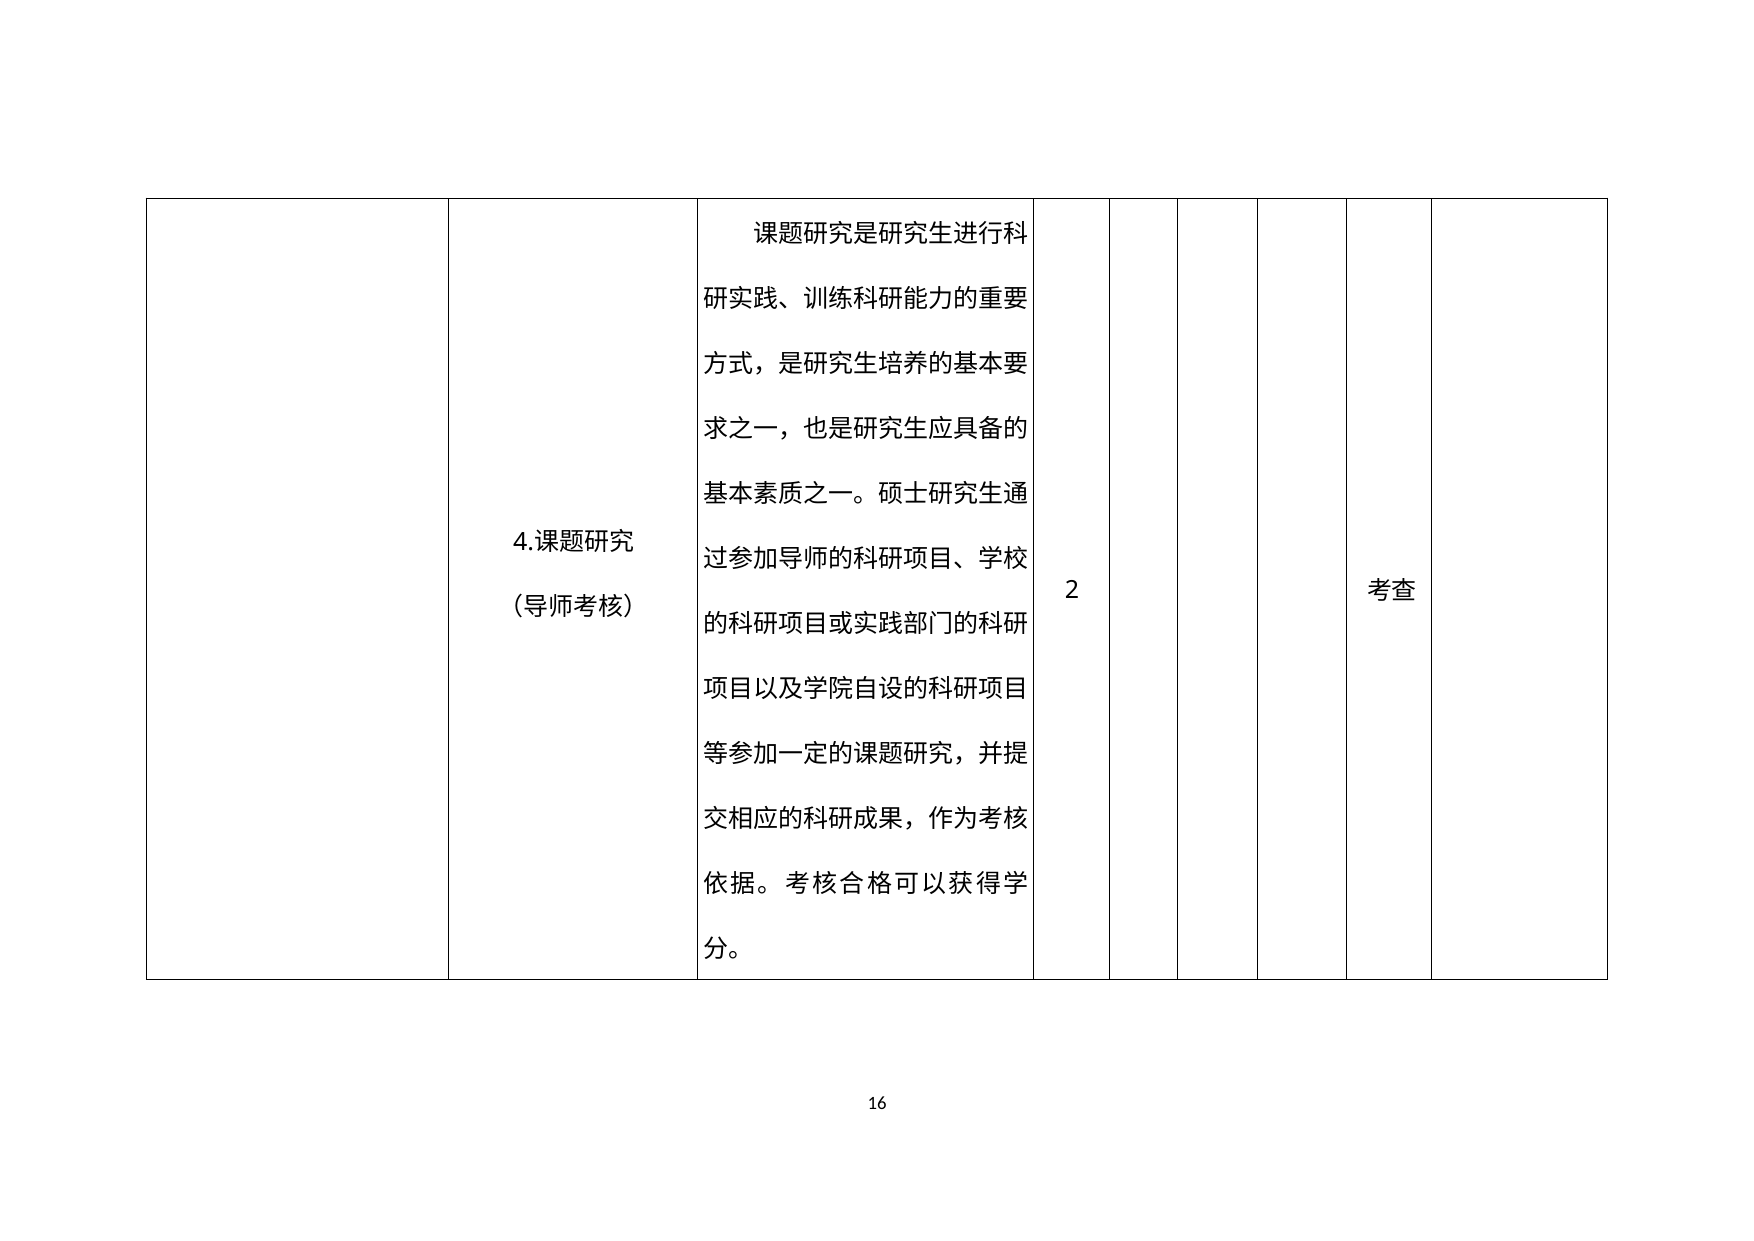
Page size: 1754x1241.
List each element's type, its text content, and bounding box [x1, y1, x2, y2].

table_cell [1110, 199, 1177, 979]
table_cell 4.课题研究 （导师考核） [449, 199, 697, 979]
table_cell [1258, 199, 1346, 979]
table_cell [1178, 199, 1257, 979]
table_cell 课题研究是研究生进行科研实践、训练科研能力的重要方式，是研究生培养的基本要求之一，也是研究生应具备的基本素质之一。硕士研究生通过参加导师的科研项目、学校的科研项目或实践部门的科研项目以及学院自设的科研项目等参加一定的课题研究，并提交相应的科研成果，作为考核依据。考核合格可以获得学分。 [698, 199, 1033, 979]
table_cell 考查 [1347, 199, 1431, 979]
table_cell 2 [1034, 199, 1109, 979]
